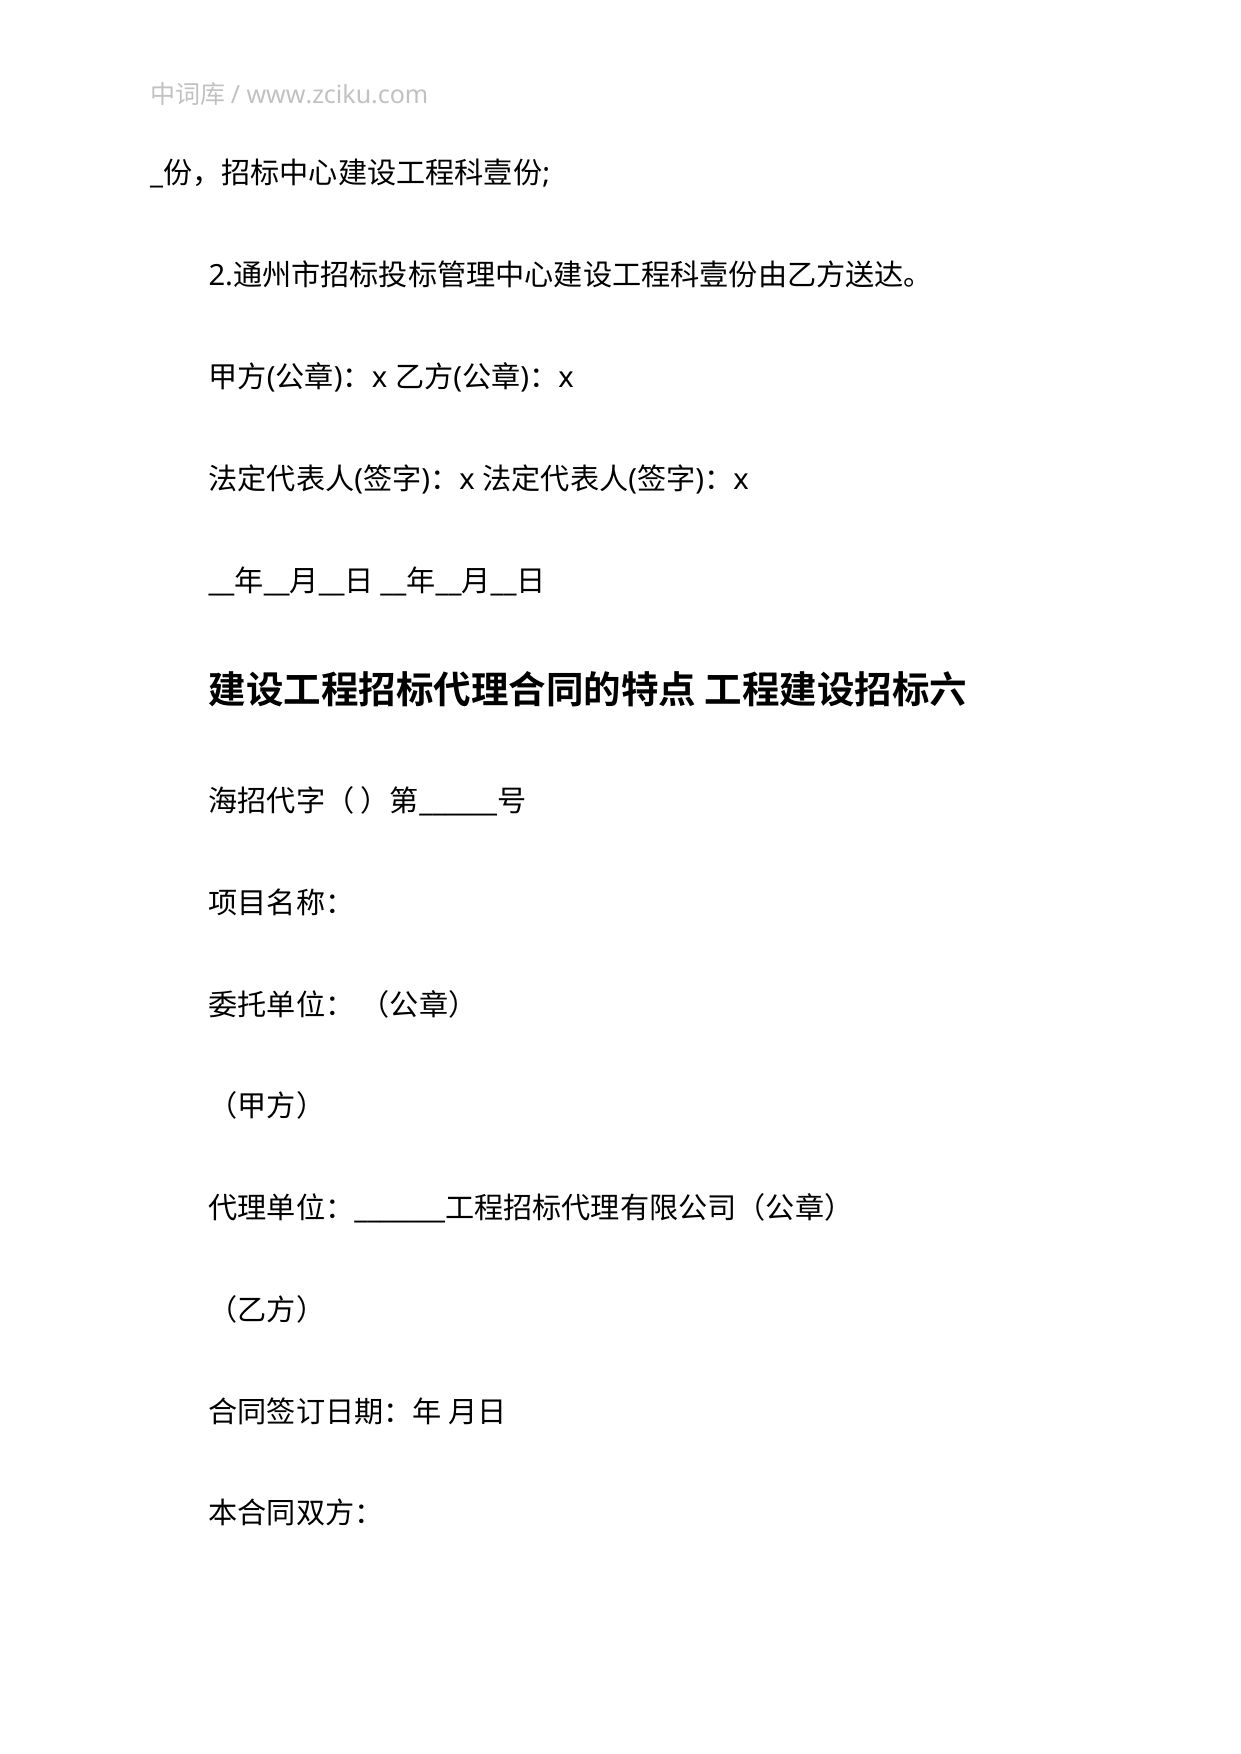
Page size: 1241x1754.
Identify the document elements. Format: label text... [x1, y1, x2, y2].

text 海招代字（ ）第______号 [150, 777, 1090, 820]
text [150, 150, 1090, 192]
text 代理单位：_______工程招标代理有限公司（公章） [150, 1184, 1090, 1227]
text 2.通州市招标投标管理中心建设工程科壹份由乙方送达。 [150, 252, 1090, 294]
text __年__月__日 __年__月__日 [150, 558, 1090, 600]
text 委托单位： （公章） [150, 981, 1090, 1023]
text （乙方） [150, 1287, 1090, 1329]
text 项目名称： [150, 879, 1090, 922]
text 法定代表人(签字)：x 法定代表人(签字)：x [150, 456, 1090, 498]
text 建设工程招标代理合同的特点 工程建设招标六 [150, 660, 1090, 714]
text 本合同双方： [150, 1490, 1090, 1532]
text （甲方） [150, 1083, 1090, 1125]
text 甲方(公章)：x 乙方(公章)：x [150, 354, 1090, 396]
text 合同签订日期：年 月日 [150, 1388, 1090, 1431]
